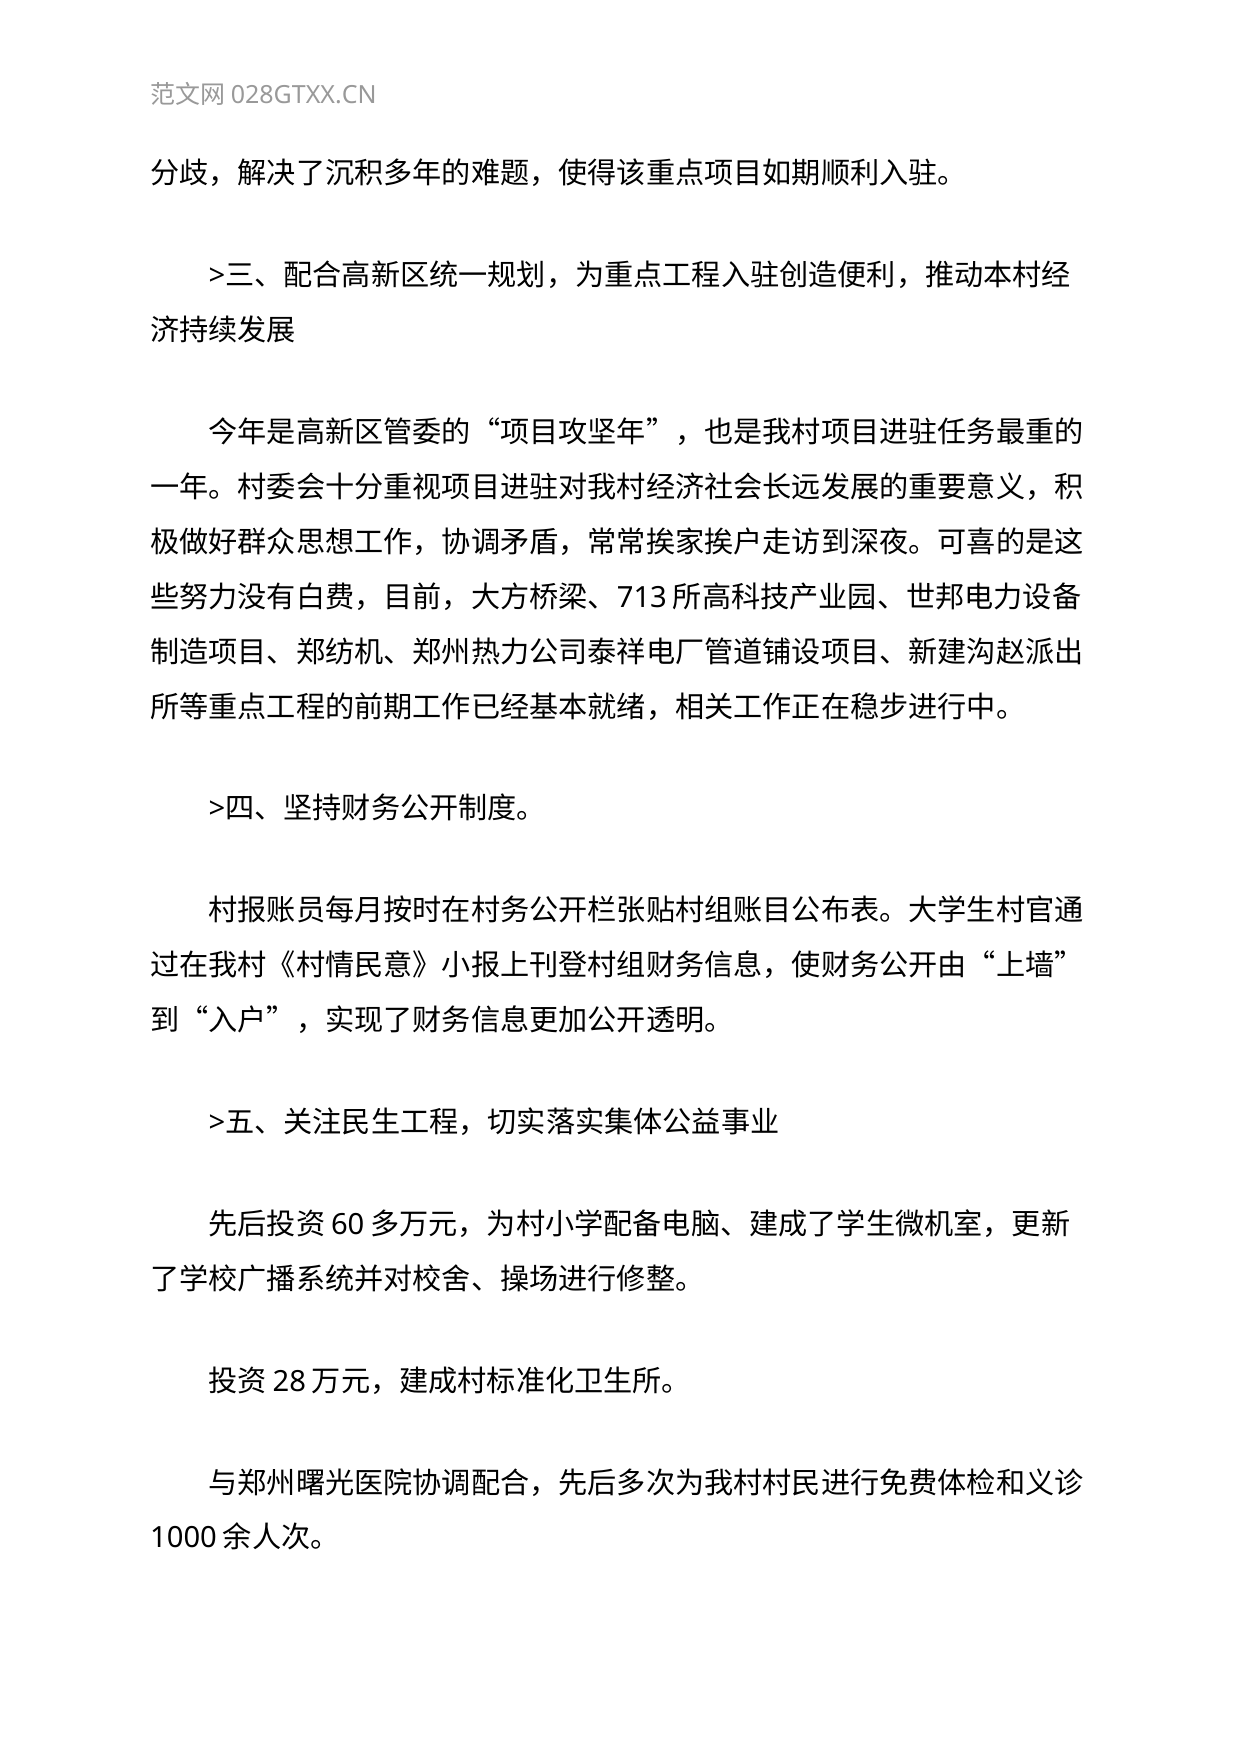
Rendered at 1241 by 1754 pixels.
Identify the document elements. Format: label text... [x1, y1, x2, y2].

text 村报账员每月按时在村务公开栏张贴村组账目公布表。大学生村官通过在我村《村情民意》小报上刊登村组财务信息，使财务公开由“上墙”到“入户”，实现了财务信息更加公开透明。 [150, 887, 1090, 1039]
text 投资28万元，建成村标准化卫生所。 [150, 1357, 1090, 1399]
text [150, 150, 1090, 192]
text >三、配合高新区统一规划，为重点工程入驻创造便利，推动本村经济持续发展 [150, 252, 1090, 349]
text >五、关注民生工程，切实落实集体公益事业 [150, 1098, 1090, 1141]
text >四、坚持财务公开制度。 [150, 785, 1090, 827]
text 今年是高新区管委的“项目攻坚年”，也是我村项目进驻任务最重的一年。村委会十分重视项目进驻对我村经济社会长远发展的重要意义，积极做好群众思想工作，协调矛盾，常常挨家挨户走访到深夜。可喜的是这些努力没有白费，目前，大方桥梁、713所高科技产业园、世邦电力设备制造项目、郑纺机、郑州热力公司泰祥电厂管道铺设项目、新建沟赵派出所等重点工程的前期工作已经基本就绪，相关工作正在稳步进行中。 [150, 408, 1090, 725]
text 先后投资60多万元，为村小学配备电脑、建成了学生微机室，更新了学校广播系统并对校舍、操场进行修整。 [150, 1200, 1090, 1298]
text 与郑州曙光医院协调配合，先后多次为我村村民进行免费体检和义诊1000余人次。 [150, 1459, 1090, 1556]
